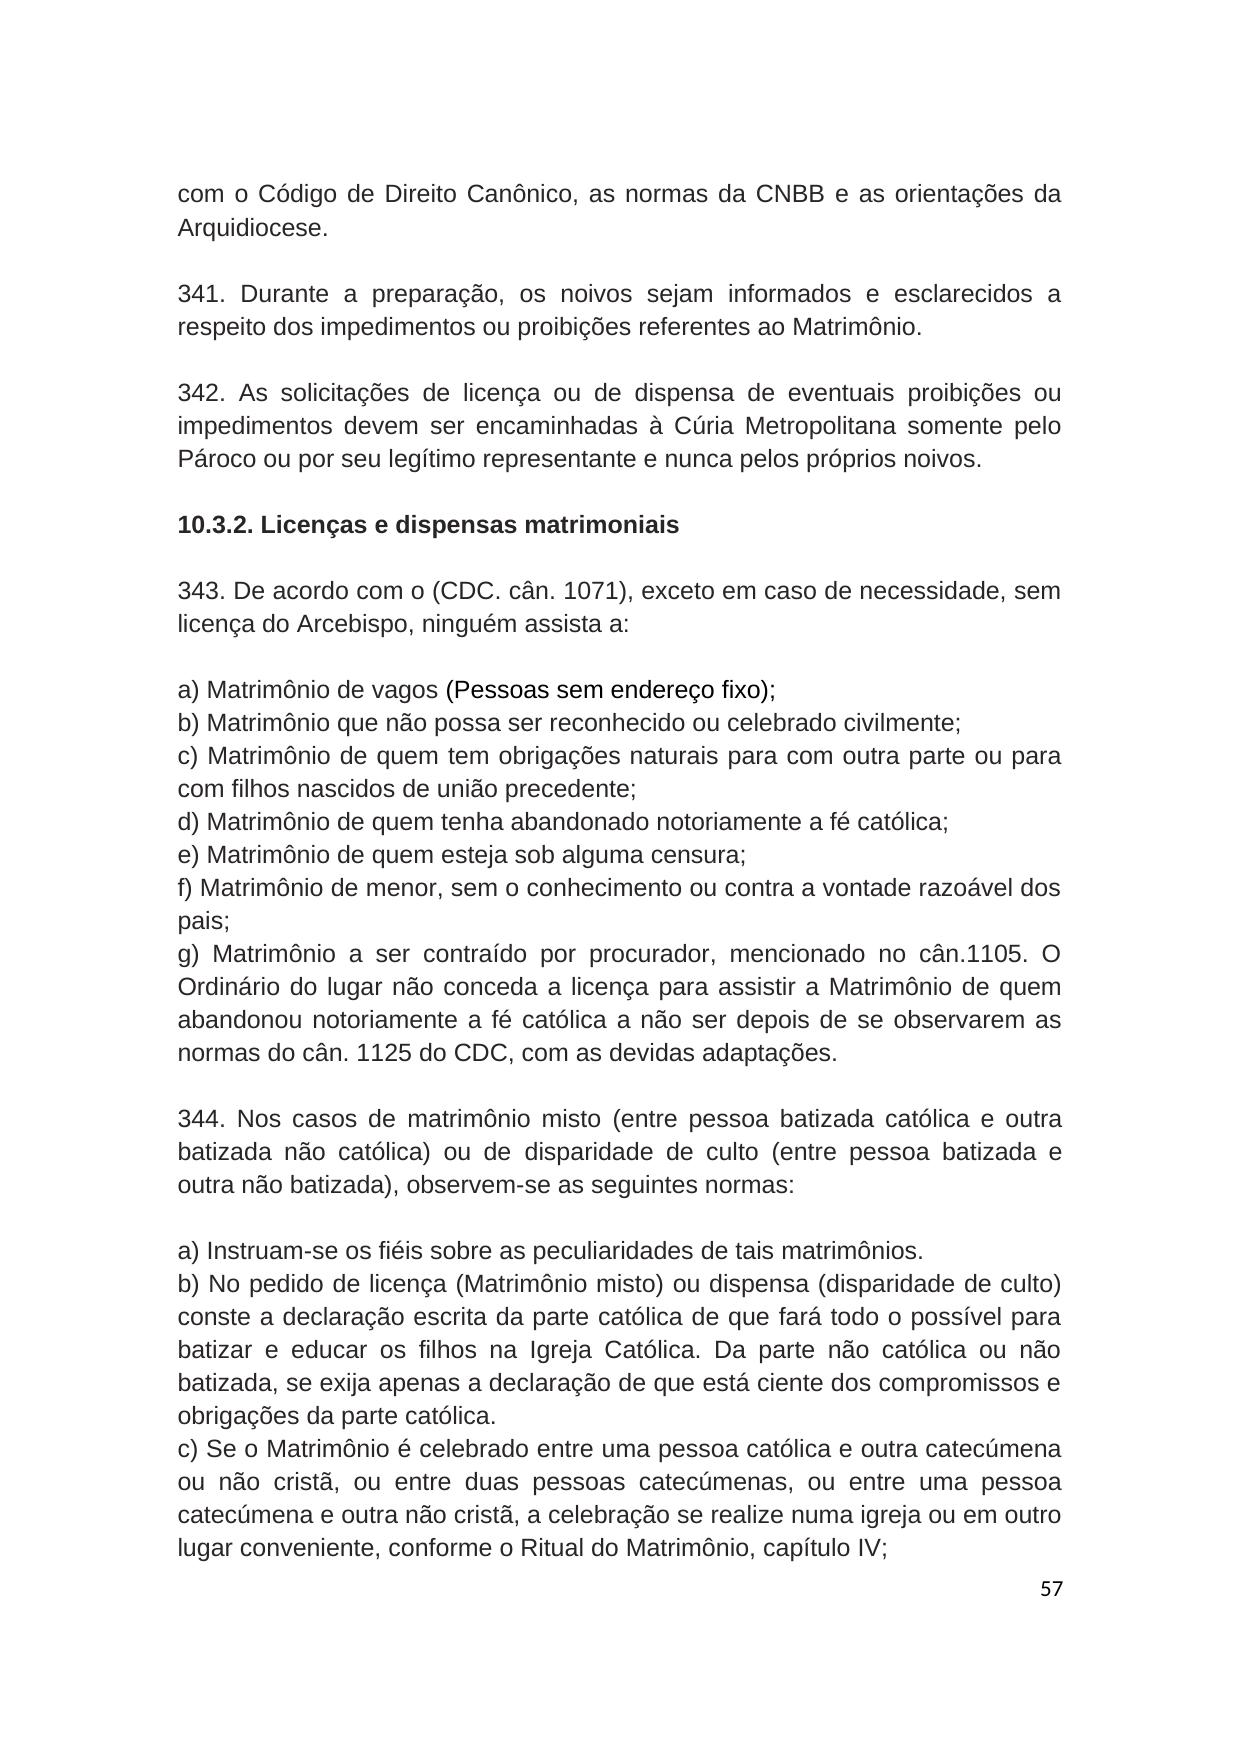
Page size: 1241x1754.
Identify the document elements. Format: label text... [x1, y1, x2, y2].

text 342. As solicitações de licença ou de dispensa de eventuais proibições ou impedimentos devem ser encaminhadas à Cúria Metropolitana somente pelo Pároco ou por seu legítimo representante e nunca pelos próprios noivos. [177, 378, 1063, 472]
text c) Matrimônio de quem tem obrigações naturais para com outra parte ou para com filhos nascidos de união precedente; [177, 741, 1063, 803]
text a) Matrimônio de vagos (Pessoas sem endereço fixo); [177, 675, 1063, 703]
text g) Matrimônio a ser contraído por procurador, mencionado no cân.1105. O Ordinário do lugar não conceda a licença para assistir a Matrimônio de quem abandonou notoriamente a fé católica a não ser depois de se observarem as normas do cân. 1125 do CDC, com as devidas adaptações. [177, 939, 1063, 1067]
text c) Se o Matrimônio é celebrado entre uma pessoa católica e outra catecúmena ou não cristã, ou entre duas pessoas catecúmenas, ou entre uma pessoa catecúmena e outra não cristã, a celebração se realize numa igreja ou em outro lugar conveniente, conforme o Ritual do Matrimônio, capítulo IV; [177, 1434, 1063, 1562]
text d) Matrimônio de quem tenha abandonado notoriamente a fé católica; [177, 807, 1063, 836]
text b) Matrimônio que não possa ser reconhecido ou celebrado civilmente; [177, 708, 1063, 737]
text e) Matrimônio de quem esteja sob alguma censura; [177, 840, 1063, 869]
text 10.3.2. Licenças e dispensas matrimoniais [177, 510, 1063, 538]
text 343. De acordo com o (CDC. cân. 1071), exceto em caso de necessidade, sem licença do Arcebispo, ninguém assista a: [177, 576, 1063, 637]
text f) Matrimônio de menor, sem o conhecimento ou contra a vontade razoável dos pais; [177, 873, 1063, 935]
text 341. Durante a preparação, os noivos sejam informados e esclarecidos a respeito dos impedimentos ou proibições referentes ao Matrimônio. [177, 278, 1063, 340]
text b) No pedido de licença (Matrimônio misto) ou dispensa (disparidade de culto) conste a declaração escrita da parte católica de que fará todo o possível para batizar e educar os filhos na Igreja Católica. Da parte não católica ou não batizada, se exija apenas a declaração de que está ciente dos compromissos e obrigações da parte católica. [177, 1269, 1063, 1430]
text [177, 179, 1063, 241]
text 344. Nos casos de matrimônio misto (entre pessoa batizada católica e outra batizada não católica) ou de disparidade de culto (entre pessoa batizada e outra não batizada), observem-se as seguintes normas: [177, 1104, 1063, 1199]
text a) Instruam-se os fiéis sobre as peculiaridades de tais matrimônios. [177, 1236, 1063, 1265]
